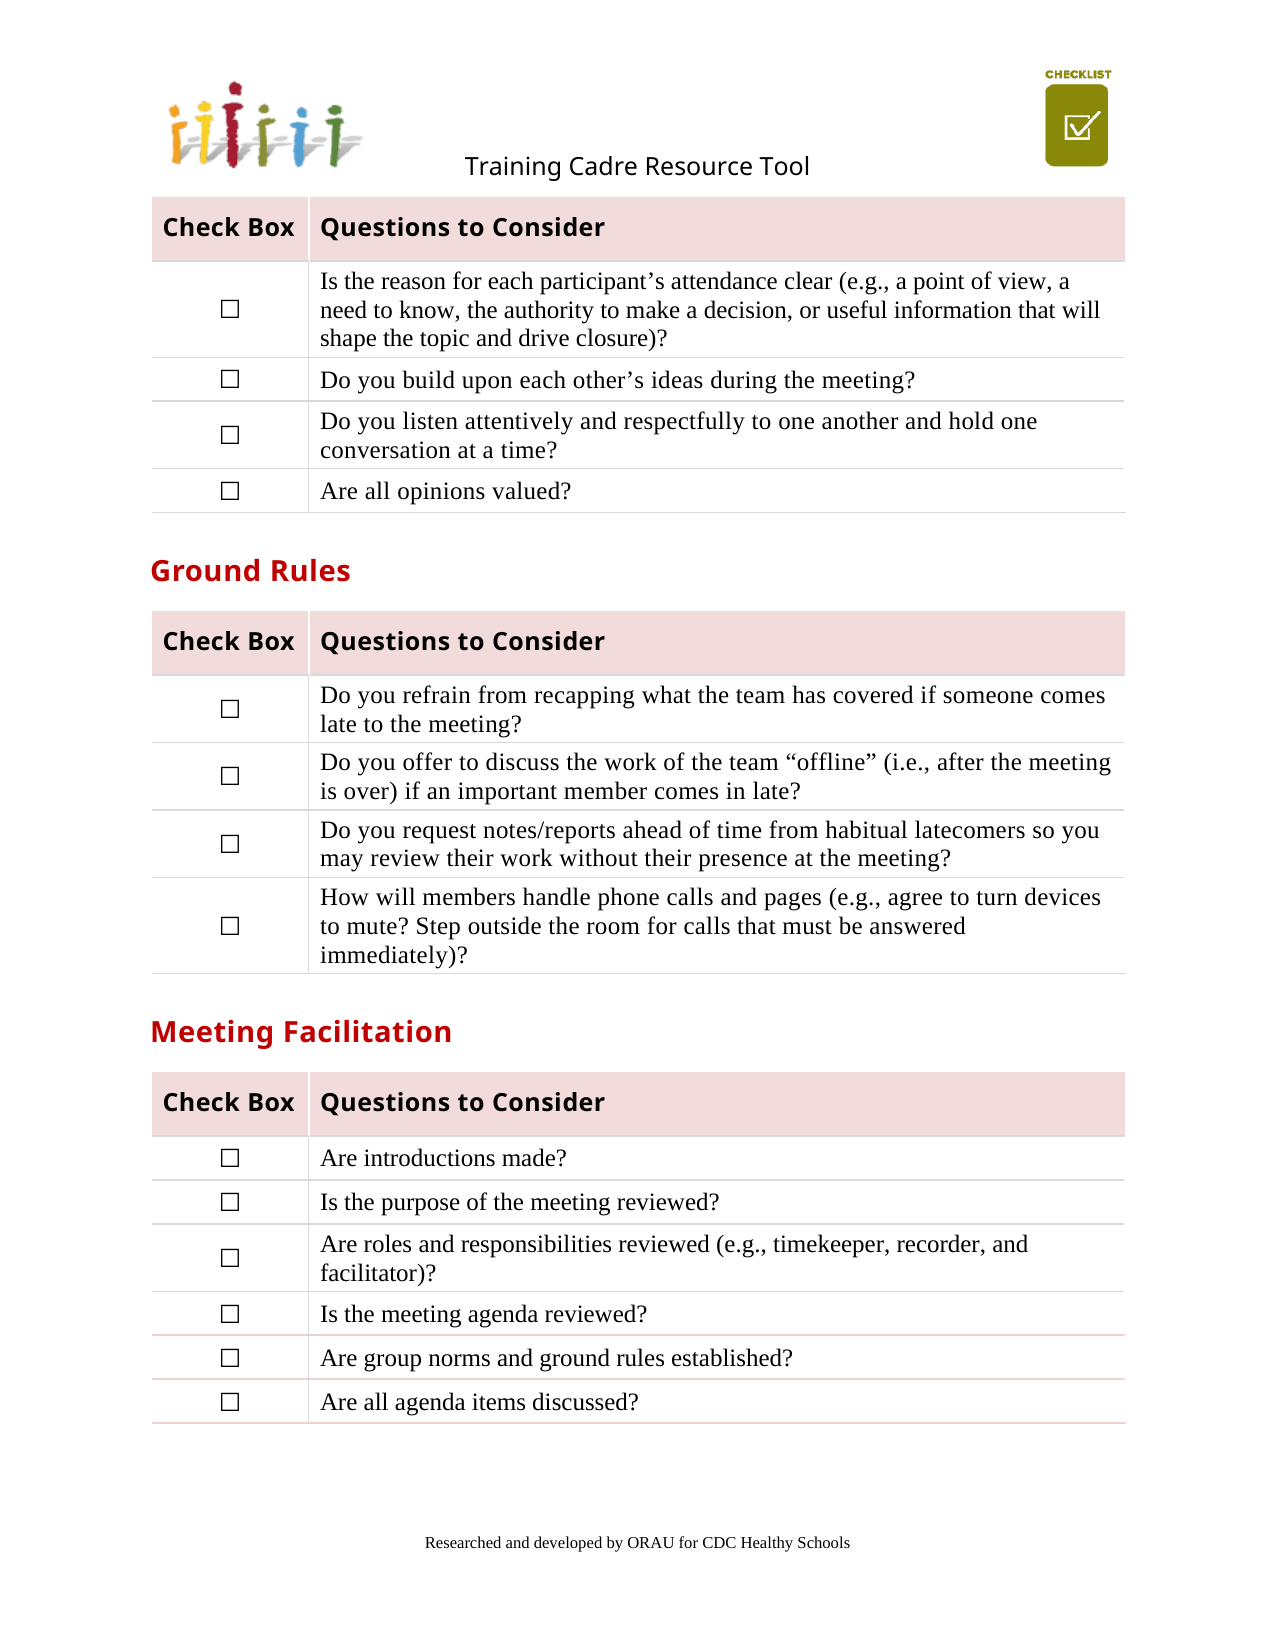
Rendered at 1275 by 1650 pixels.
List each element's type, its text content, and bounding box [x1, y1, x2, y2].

table_cell Do you offer to discuss the work of the team “offline” (i.e., after the meeting is over) if an important member comes in late? [309, 742, 1126, 809]
table_cell Are all opinions valued? [309, 468, 1126, 512]
table_cell Do you listen attentively and respectfully to one another and hold one conversation at a time? [309, 400, 1126, 468]
picture [150, 77, 375, 175]
table_cell Do you build upon each other’s ideas during the meeting? [309, 356, 1126, 400]
table_cell Are group norms and ground rules established? [309, 1335, 1126, 1378]
table_cell Is the purpose of the meeting reviewed? [309, 1179, 1126, 1223]
table_cell [152, 1292, 308, 1334]
table_header Check Box [152, 197, 308, 260]
table_cell [152, 358, 308, 400]
table_header Questions to Consider [310, 1072, 1125, 1135]
table_cell Do you request notes/reports ahead of time from habitual latecomers so you may review their work without their presence at the meeting? [309, 809, 1126, 876]
subtitle Meeting Facilitation [150, 1012, 1125, 1051]
table_cell [152, 1181, 308, 1223]
table_cell [152, 676, 308, 742]
table_cell Are all agenda items discussed? [309, 1379, 1126, 1422]
table_cell Are roles and responsibilities reviewed (e.g., timekeeper, recorder, and facilitator)? [309, 1223, 1126, 1291]
table_cell [152, 1137, 308, 1179]
table_header Questions to Consider [310, 611, 1125, 674]
table_header Questions to Consider [310, 197, 1125, 260]
picture [1027, 60, 1125, 175]
table_header Check Box [152, 611, 308, 674]
subtitle Ground Rules [150, 551, 1125, 590]
table_cell Is the meeting agenda reviewed? [309, 1291, 1126, 1334]
table_cell Is the reason for each participant’s attendance clear (e.g., a point of view, a need to know, the authority to make a decision, or useful information that will shape the topic and drive closure)? [309, 262, 1126, 356]
table_cell [152, 1380, 308, 1422]
table_cell [152, 262, 308, 356]
table_cell [152, 402, 308, 468]
table_cell [152, 469, 308, 512]
table_cell [152, 1336, 308, 1378]
table_cell Are introductions made? [309, 1137, 1126, 1179]
table_cell [152, 811, 308, 876]
table_cell [152, 1225, 308, 1291]
table_cell [152, 743, 308, 809]
table_cell How will members handle phone calls and pages (e.g., agree to turn devices to mute? Step outside the room for calls that must be answered immediately)? [309, 876, 1126, 973]
table_cell [152, 878, 308, 973]
table_header Check Box [152, 1072, 308, 1135]
table_cell Do you refrain from recapping what the team has covered if someone comes late to the meeting? [309, 676, 1126, 742]
